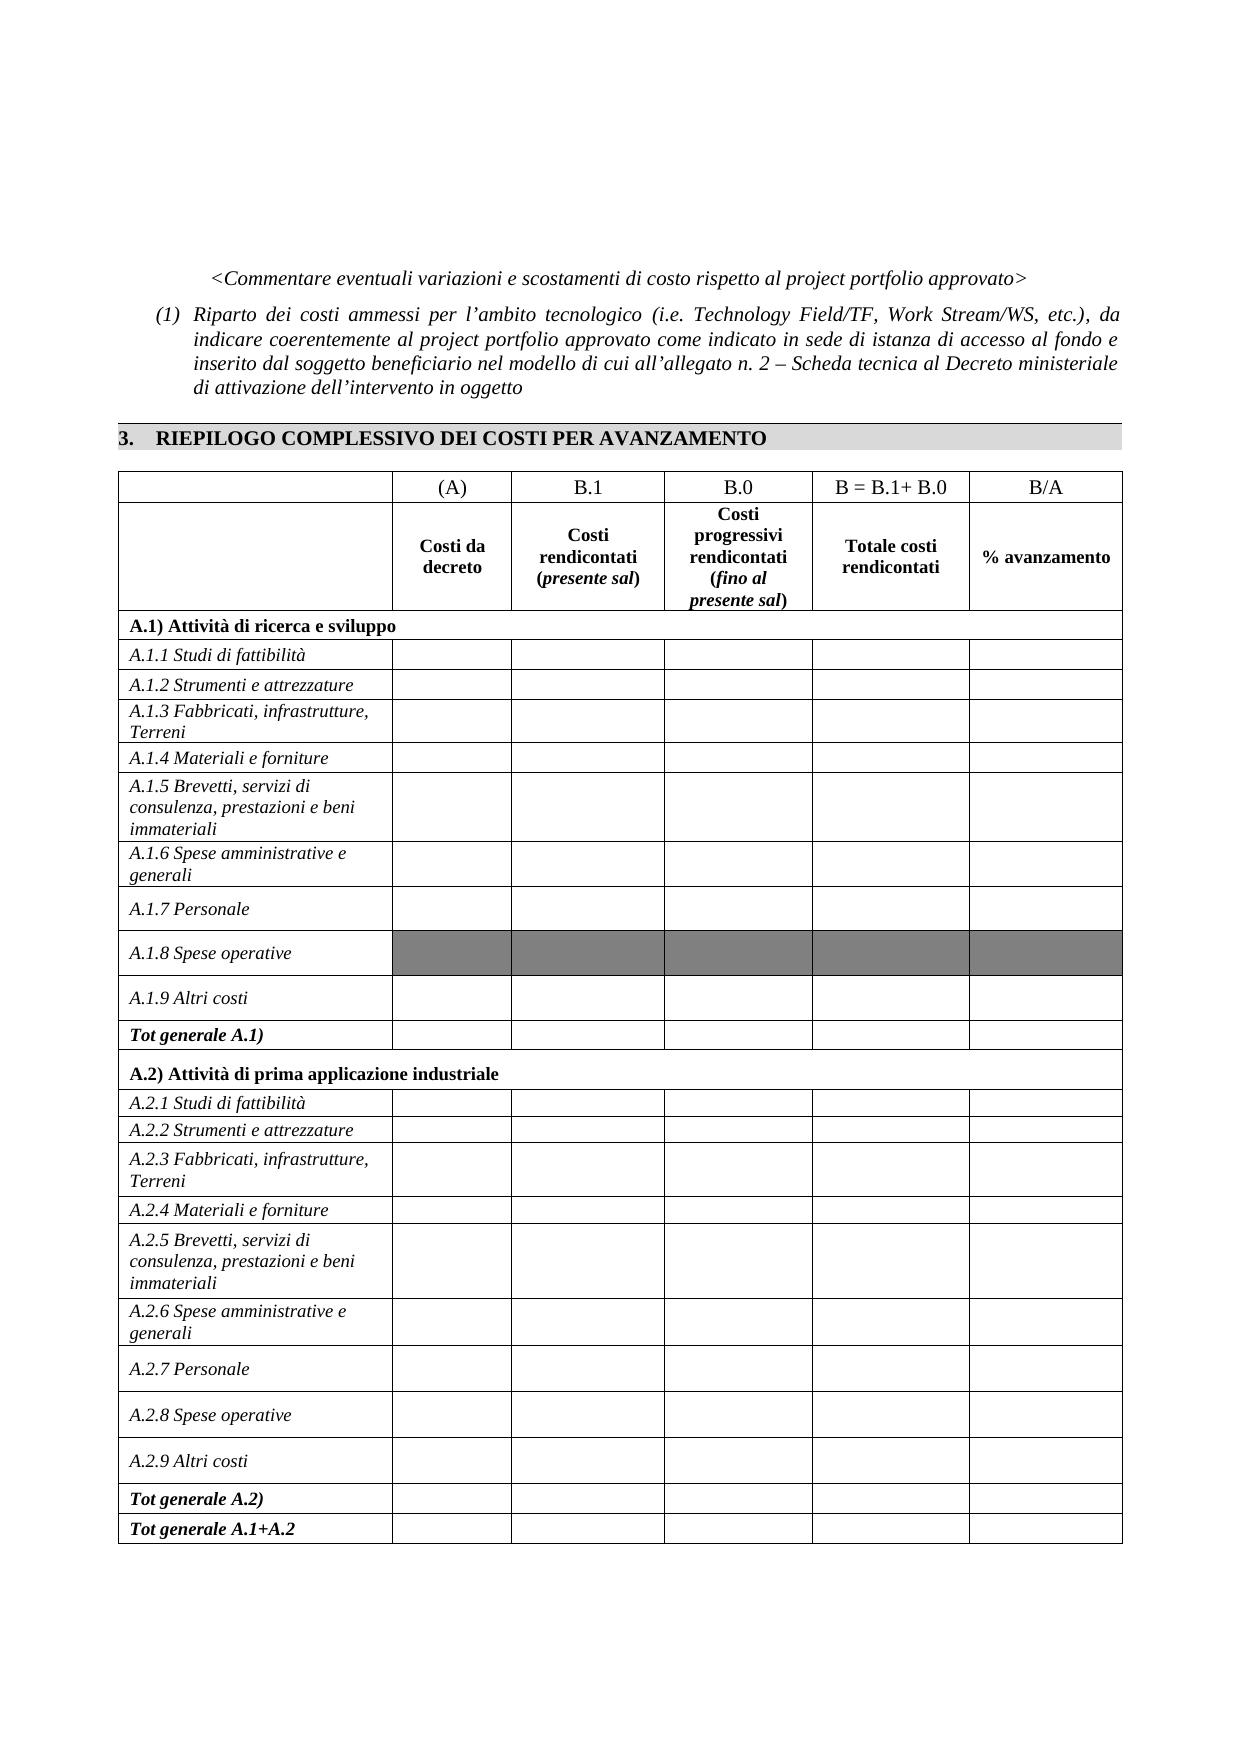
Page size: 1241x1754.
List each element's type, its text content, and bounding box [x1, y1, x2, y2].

table_cell [665, 1438, 812, 1483]
table_cell Tot generale A.1+A.2 [119, 1514, 392, 1542]
table_cell A.1.8 Spese operative [119, 931, 392, 975]
table_cell [970, 1514, 1122, 1542]
table_cell [970, 1299, 1122, 1344]
table_cell [393, 743, 511, 772]
table_cell [393, 1484, 511, 1513]
table_cell [813, 842, 969, 886]
table_cell [970, 976, 1122, 1019]
table_cell [512, 743, 664, 772]
table_cell [970, 1090, 1122, 1116]
table_cell A.1.9 Altri costi [119, 976, 392, 1019]
table_cell [393, 1143, 511, 1196]
table_cell [512, 1438, 664, 1483]
table_cell [393, 1224, 511, 1298]
table_cell [665, 1117, 812, 1142]
table_cell [665, 1299, 812, 1344]
table_cell [970, 1143, 1122, 1196]
table_cell [512, 1484, 664, 1513]
table_cell [813, 976, 969, 1019]
table_cell Totale costi rendicontati [813, 503, 969, 610]
table_cell A.2.9 Altri costi [119, 1438, 392, 1483]
table_cell [393, 842, 511, 886]
table_cell [665, 1021, 812, 1049]
table_cell A.2.1 Studi di fattibilità [119, 1090, 392, 1116]
table_cell [813, 1143, 969, 1196]
table_cell [970, 1392, 1122, 1437]
table_cell [512, 931, 664, 975]
text <Commentare eventuali variazioni e scostamenti di costo rispetto al project portfolio approvato> [118, 266, 1122, 290]
table_cell [665, 1090, 812, 1116]
table_cell [665, 640, 812, 669]
table_cell [970, 1021, 1122, 1049]
table_cell [393, 887, 511, 930]
table_cell [970, 670, 1122, 698]
table_cell [665, 976, 812, 1019]
table_cell A.2) Attività di prima applicazione industriale [119, 1050, 1122, 1089]
table_cell [813, 743, 969, 772]
table_cell [393, 976, 511, 1019]
table_cell [813, 887, 969, 930]
table_cell [665, 1197, 812, 1223]
table_cell [512, 640, 664, 669]
table_cell [665, 1224, 812, 1298]
table_cell [512, 1346, 664, 1391]
table_cell [393, 1438, 511, 1483]
table_header B/A [970, 472, 1122, 502]
table_cell A.1.4 Materiali e forniture [119, 743, 392, 772]
table_cell [393, 1090, 511, 1116]
table_cell [970, 1438, 1122, 1483]
table_cell [813, 700, 969, 742]
table_cell [970, 931, 1122, 975]
table_cell [393, 1514, 511, 1542]
table_cell [665, 1143, 812, 1196]
list RIEPILOGO COMPLESSIVO DEI COSTI PER AVANZAMENTO [118, 424, 1122, 450]
table_cell [665, 700, 812, 742]
table_cell A.2.3 Fabbricati, infrastrutture, Terreni [119, 1143, 392, 1196]
table_cell [970, 743, 1122, 772]
table_header B = B.1+ B.0 [813, 472, 969, 502]
table_cell [970, 773, 1122, 841]
table_cell Tot generale A.1) [119, 1021, 392, 1049]
table_cell [393, 1021, 511, 1049]
table_cell A.2.8 Spese operative [119, 1392, 392, 1437]
table_cell A.1) Attività di ricerca e sviluppo [119, 611, 1122, 639]
table_cell [813, 1117, 969, 1142]
table_cell A.1.5 Brevetti, servizi di consulenza, prestazioni e beni immateriali [119, 773, 392, 841]
table_cell [665, 670, 812, 698]
table_cell [512, 1224, 664, 1298]
table_header (A) [393, 472, 511, 502]
table_cell [512, 842, 664, 886]
table_cell [512, 1021, 664, 1049]
table_cell [813, 1392, 969, 1437]
table_cell [393, 1197, 511, 1223]
table_cell Tot generale A.2) [119, 1484, 392, 1513]
table_cell [970, 1346, 1122, 1391]
table_cell [970, 887, 1122, 930]
table_cell [813, 640, 969, 669]
table_cell [512, 1197, 664, 1223]
table_cell [970, 640, 1122, 669]
table_cell Costi rendicontati (presente sal) [512, 503, 664, 610]
table_cell [119, 503, 392, 610]
table_cell [512, 1299, 664, 1344]
table_cell [665, 887, 812, 930]
table_cell [665, 1346, 812, 1391]
table_cell [813, 1514, 969, 1542]
table_cell Costi da decreto [393, 503, 511, 610]
table_cell [512, 1090, 664, 1116]
table_cell A.2.2 Strumenti e attrezzature [119, 1117, 392, 1142]
table_cell [665, 1392, 812, 1437]
table_cell % avanzamento [970, 503, 1122, 610]
table_cell [970, 1224, 1122, 1298]
table_cell A.1.3 Fabbricati, infrastrutture, Terreni [119, 700, 392, 742]
table_cell [393, 640, 511, 669]
table_cell [393, 1299, 511, 1344]
table_cell [970, 1197, 1122, 1223]
table_cell [813, 1090, 969, 1116]
table_cell [665, 1484, 812, 1513]
table_cell [970, 842, 1122, 886]
table_cell [512, 1514, 664, 1542]
table_cell [970, 700, 1122, 742]
table_cell [665, 842, 812, 886]
table_cell A.1.2 Strumenti e attrezzature [119, 670, 392, 698]
table_cell A.1.1 Studi di fattibilità [119, 640, 392, 669]
table_cell Costi progressivi rendicontati (fino al presente sal) [665, 503, 812, 610]
table_cell [512, 670, 664, 698]
table_cell [813, 1021, 969, 1049]
table_cell [393, 1392, 511, 1437]
table_cell [665, 743, 812, 772]
table_cell [813, 1484, 969, 1513]
table_cell [665, 1514, 812, 1542]
table_cell [393, 931, 511, 975]
table_cell [512, 887, 664, 930]
list Riparto dei costi ammessi per l’ambito tecnologico (i.e. Technology Field/TF, Work Stream/WS, etc.), da indicare coerentemente al project portfolio approvato come indicato in sede di istanza di accesso al fondo e inserito dal soggetto beneficiario nel modello di cui all’allegato n. 2 – Scheda tecnica al Decreto ministeriale di attivazione dell’intervento in oggetto [156, 302, 1122, 399]
table_cell [813, 931, 969, 975]
table_cell [512, 773, 664, 841]
table_cell [970, 1484, 1122, 1513]
table_cell [393, 1117, 511, 1142]
table_cell A.1.7 Personale [119, 887, 392, 930]
table_cell [393, 700, 511, 742]
table_cell [665, 931, 812, 975]
table_cell [813, 1438, 969, 1483]
table_cell A.2.4 Materiali e forniture [119, 1197, 392, 1223]
table_header [119, 472, 392, 502]
table_cell A.2.5 Brevetti, servizi di consulenza, prestazioni e beni immateriali [119, 1224, 392, 1298]
table_cell [813, 773, 969, 841]
table_cell [813, 1197, 969, 1223]
table_cell [813, 1299, 969, 1344]
table_cell [813, 670, 969, 698]
table_cell [665, 773, 812, 841]
table_cell [512, 1143, 664, 1196]
table_cell [393, 773, 511, 841]
table_cell A.2.6 Spese amministrative e generali [119, 1299, 392, 1344]
table_cell [970, 1117, 1122, 1142]
table_cell [512, 976, 664, 1019]
table_cell [393, 1346, 511, 1391]
table_header B.0 [665, 472, 812, 502]
table_header B.1 [512, 472, 664, 502]
table_cell [512, 1392, 664, 1437]
table_cell [393, 670, 511, 698]
table_cell A.2.7 Personale [119, 1346, 392, 1391]
table_cell [512, 700, 664, 742]
table_cell [813, 1224, 969, 1298]
table_cell [512, 1117, 664, 1142]
table_cell [813, 1346, 969, 1391]
table_cell A.1.6 Spese amministrative e generali [119, 842, 392, 886]
